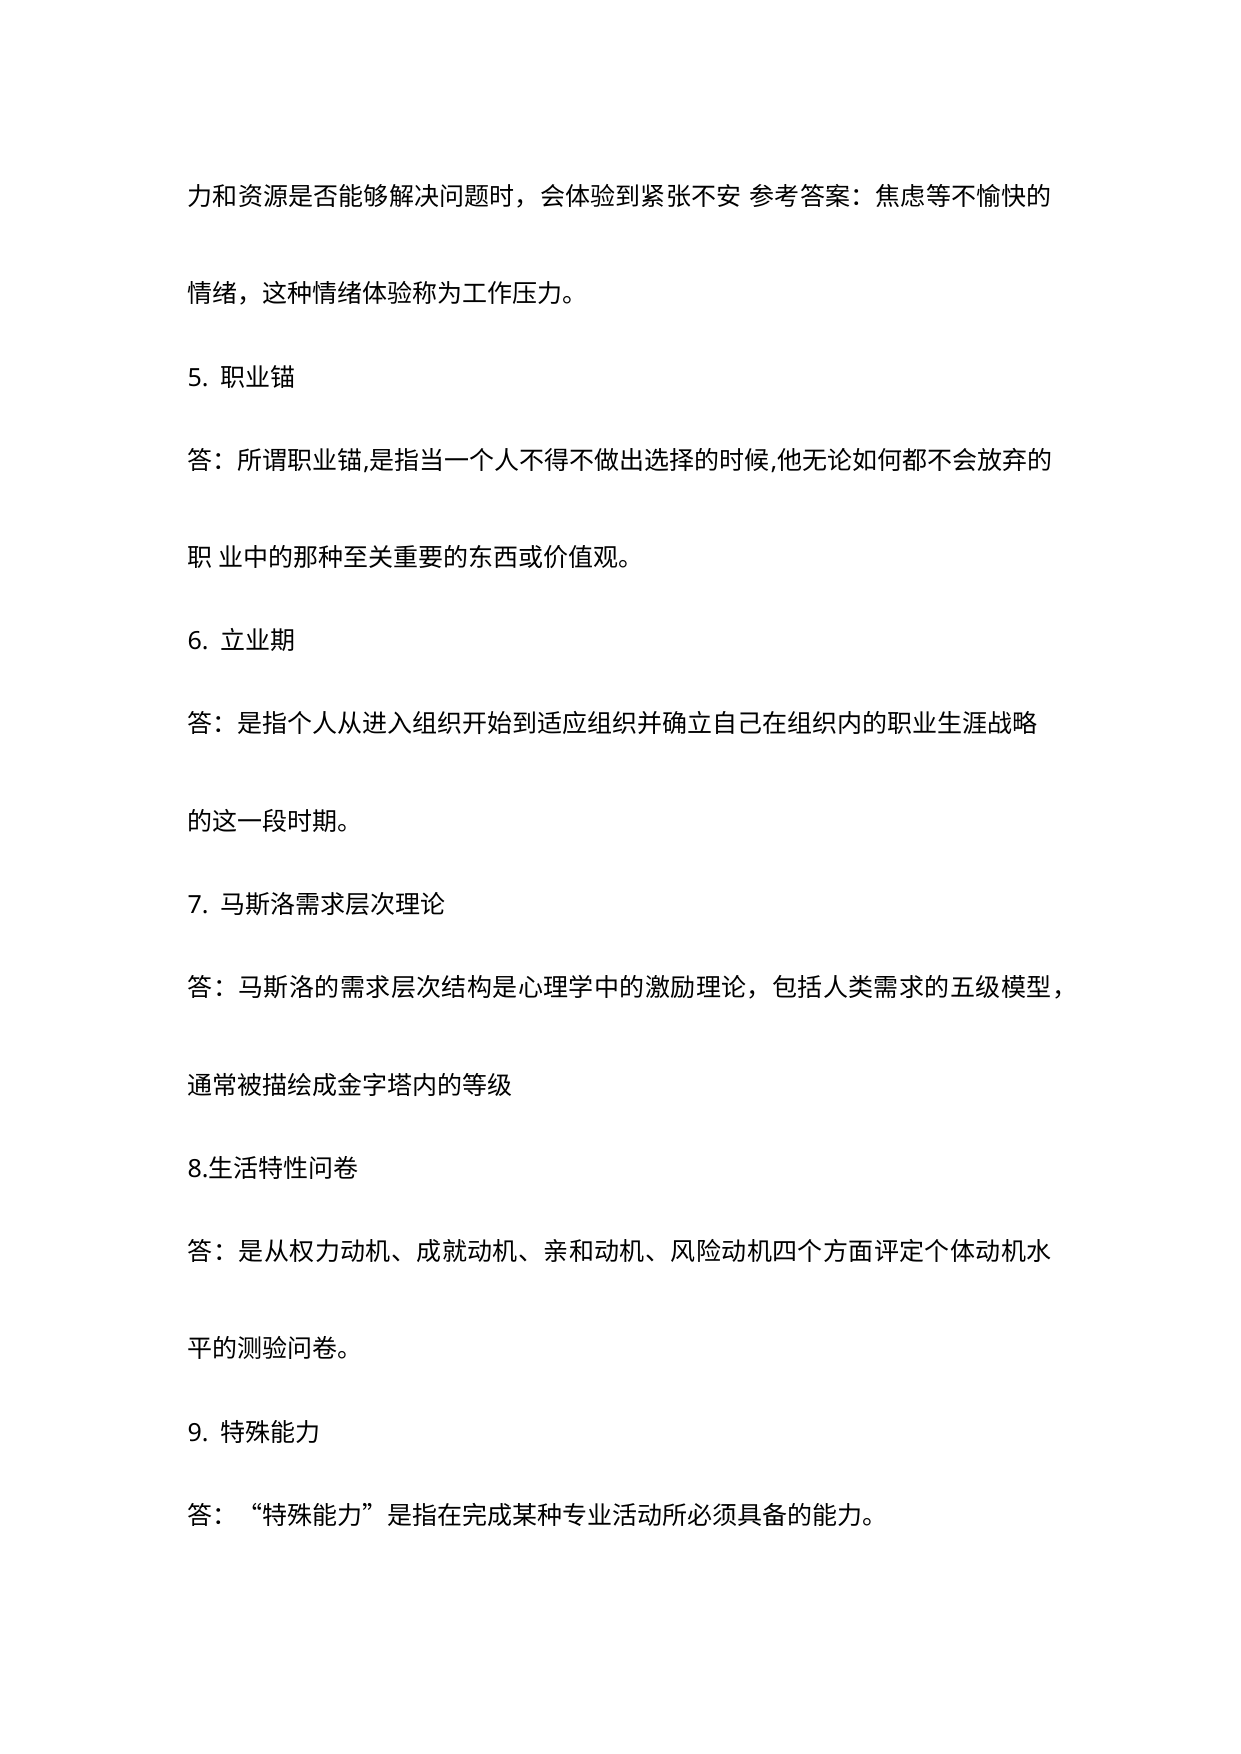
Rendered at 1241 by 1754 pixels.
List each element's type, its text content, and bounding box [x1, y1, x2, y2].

list 特殊能力 [187, 1398, 1053, 1463]
list 答：“特殊能力”是指在完成某种专业活动所必须具备的能力。 [187, 1481, 1053, 1546]
list 马斯洛需求层次理论 [187, 870, 1053, 935]
list 答：马斯洛的需求层次结构是心理学中的激励理论，包括人类需求的五级模型，通常被描绘成金字塔内的等级 [187, 953, 1053, 1116]
list 答：是从权力动机、成就动机、亲和动机、风险动机四个方面评定个体动机水平的测验问卷。 [187, 1217, 1053, 1379]
list 8.生活特性问卷 [187, 1134, 1053, 1199]
list 职业锚 [187, 343, 1053, 408]
list 答：所谓职业锚,是指当一个人不得不做出选择的时候,他无论如何都不会放弃的职 业中的那种至关重要的东西或价值观。 [187, 426, 1053, 588]
text 答：是指个人从进入组织开始到适应组织并确立自己在组织内的职业生涯战略的这一段时期。 [187, 689, 1053, 852]
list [187, 162, 1053, 324]
list 立业期 [187, 606, 1053, 671]
